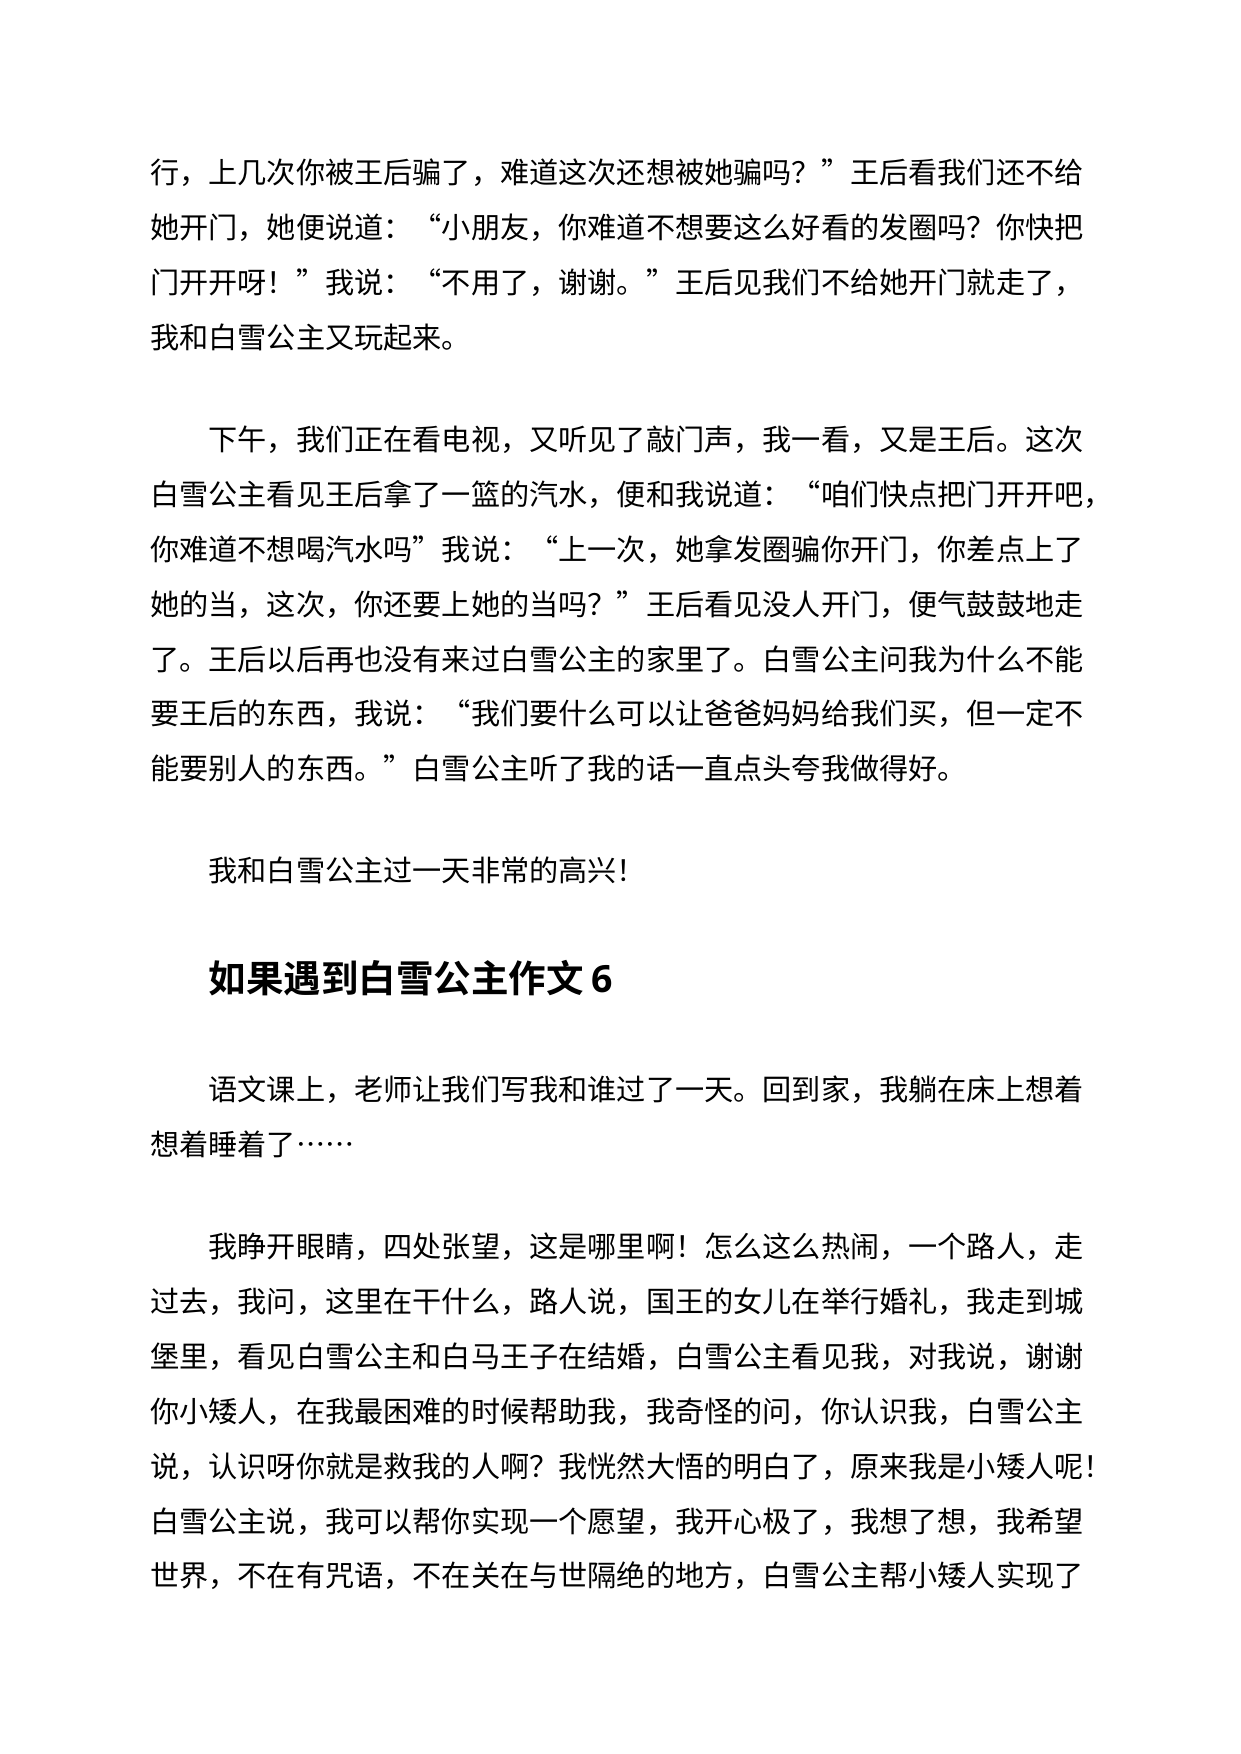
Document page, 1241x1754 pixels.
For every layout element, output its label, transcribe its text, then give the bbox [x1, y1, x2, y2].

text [150, 1224, 1090, 1595]
text 语文课上，老师让我们写我和谁过了一天。回到家，我躺在床上想着想着睡着了…… [150, 1067, 1090, 1164]
text 如果遇到白雪公主作文6 [150, 949, 1090, 1004]
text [150, 150, 1090, 357]
text 我和白雪公主过一天非常的高兴！ [150, 848, 1090, 890]
text 下午，我们正在看电视，又听见了敲门声，我一看，又是王后。这次白雪公主看见王后拿了一篮的汽水，便和我说道：“咱们快点把门开开吧，你难道不想喝汽水吗”我说：“上一次，她拿发圈骗你开门，你差点上了她的当，这次，你还要上她的当吗？”王后看见没人开门，便气鼓鼓地走了。王后以后再也没有来过白雪公主的家里了。白雪公主问我为什么不能要王后的东西，我说：“我们要什么可以让爸爸妈妈给我们买，但一定不能要别人的东西。”白雪公主听了我的话一直点头夸我做得好。 [150, 416, 1090, 788]
